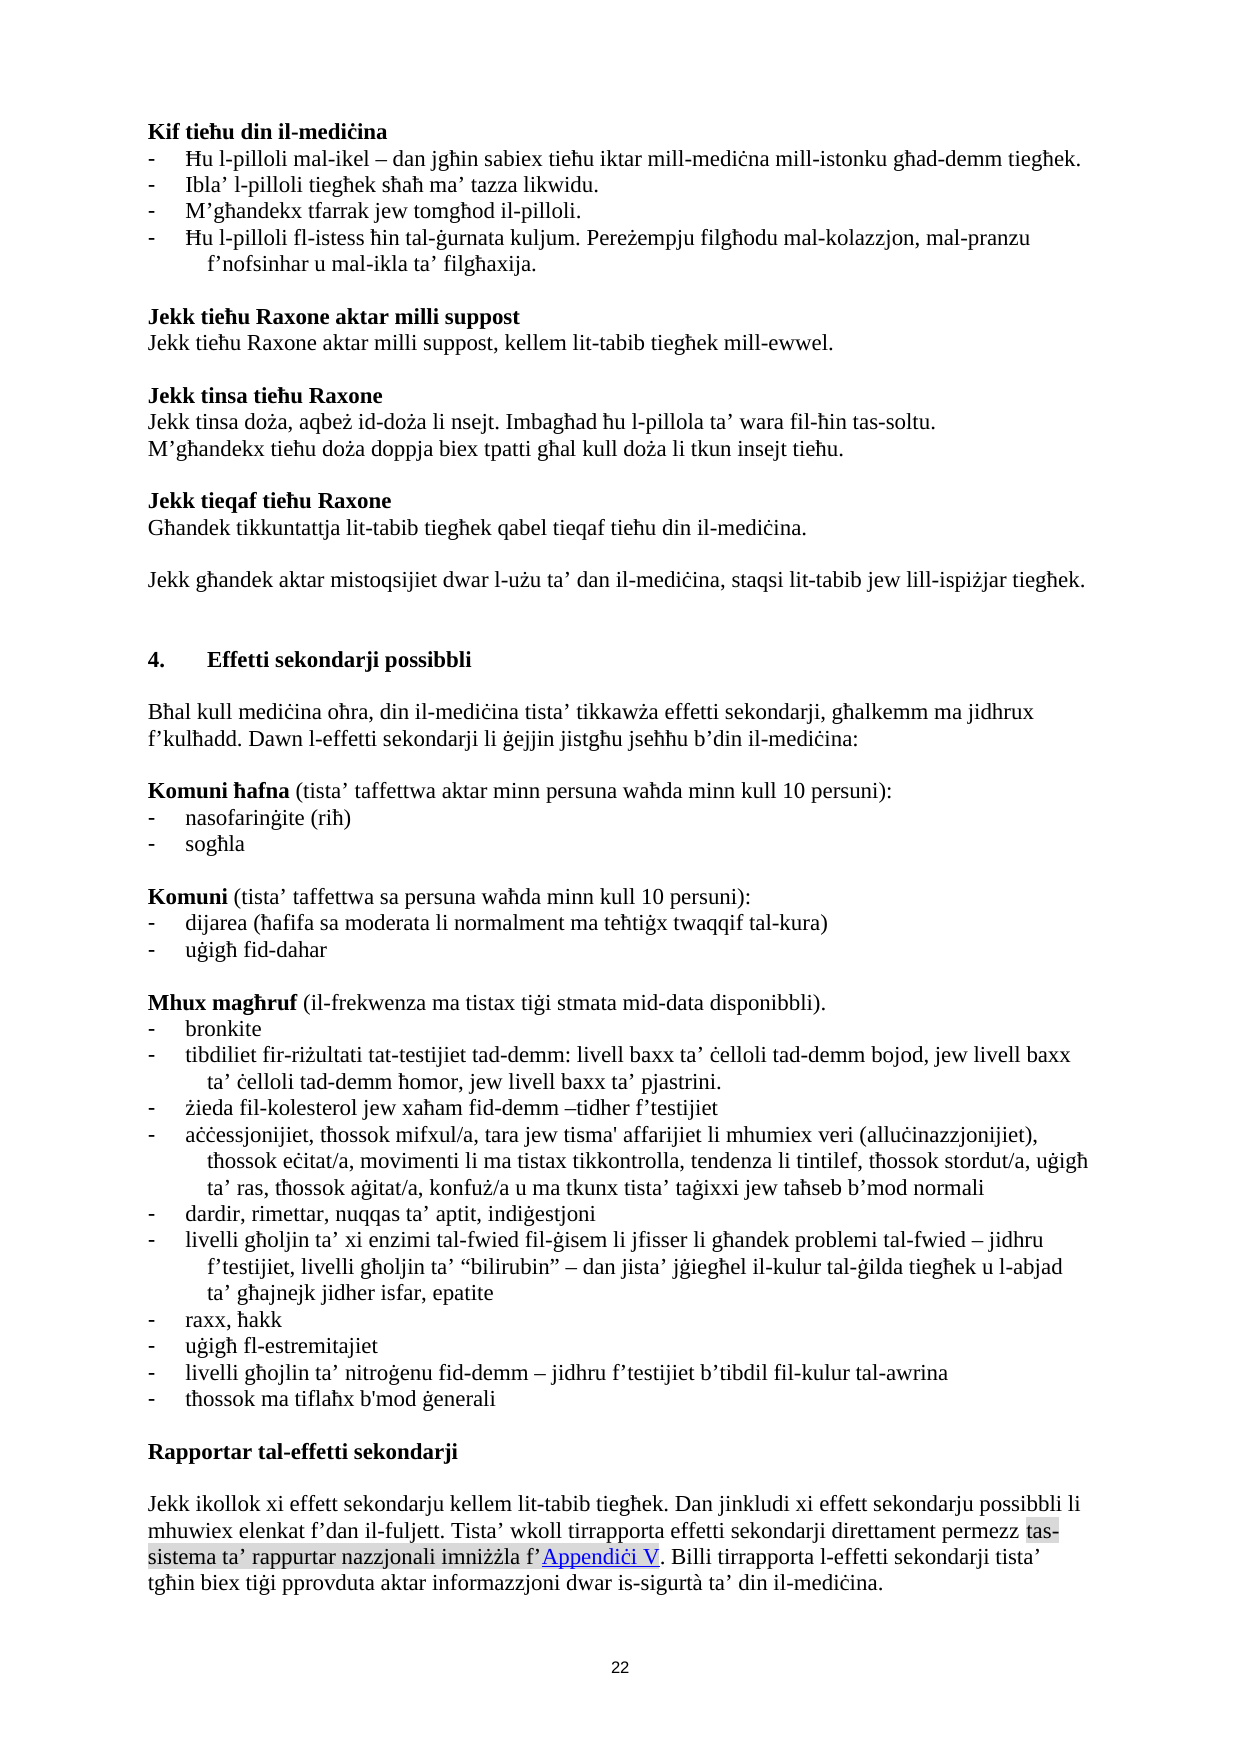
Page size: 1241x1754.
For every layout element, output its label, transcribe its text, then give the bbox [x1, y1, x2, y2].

list bronkite [148, 1015, 1092, 1041]
list Jekk tieħu Raxone aktar milli suppost [148, 303, 1093, 329]
list tibdiliet fir-riżultati tat-testijiet tad-demm: livell baxx ta’ ċelloli tad-demm bojod, jew livell baxx ta’ ċelloli tad-demm ħomor, jew livell baxx ta’ pjastrini. [148, 1041, 1092, 1094]
list dardir, rimettar, nuqqas ta’ aptit, indiġestjoni [148, 1200, 1092, 1226]
list Rapportar tal-effetti sekondarji [148, 1438, 1092, 1464]
list livelli għojlin ta’ nitroġenu fid-demm – jidhru f’testijiet b’tibdil fil-kulur tal-awrina [148, 1358, 1092, 1385]
list Jekk għandek aktar mistoqsijiet dwar l-użu ta’ dan il-mediċina, staqsi lit-tabib jew lill-ispiżjar tiegħek. [148, 567, 1096, 593]
list Jekk tinsa doża, aqbeż id-doża li nsejt. Imbagħad ħu l-pillola ta’ wara fil-ħin tas-soltu. [148, 408, 1093, 435]
list Bħal kull mediċina oħra, din il-mediċina tista’ tikkawża effetti sekondarji, għalkemm ma jidhrux f’kulħadd. Dawn l-effetti sekondarji li ġejjin jistgħu jseħħu b’din il-mediċina: [148, 698, 1096, 751]
list M’għandekx tfarrak jew tomgħod il-pilloli. [148, 197, 1092, 224]
list Ħu l-pilloli fl-istess ħin tal-ġurnata kuljum. Pereżempju filgħodu mal-kolazzjon, mal-pranzu f’nofsinhar u mal-ikla ta’ filgħaxija. [148, 224, 1092, 277]
list Komuni ħafna (tista’ taffettwa aktar minn persuna waħda minn kull 10 persuni): [148, 777, 1096, 804]
list aċċessjonijiet, tħossok mifxul/a, tara jew tisma' affarijiet li mhumiex veri (alluċinazzjonijiet), tħossok eċitat/a, movimenti li ma tistax tikkontrolla, tendenza li tintilef, tħossok stordut/a, uġigħ ta’ ras, tħossok aġitat/a, konfuż/a u ma tkunx tista’ taġixxi jew taħseb b’mod normali [148, 1121, 1092, 1200]
list raxx, ħakk [148, 1306, 1092, 1332]
list sogħla [148, 830, 1096, 857]
list 4. Effetti sekondarji possibbli [148, 646, 1092, 672]
list Jekk tieħu Raxone aktar milli suppost, kellem lit-tabib tiegħek mill-ewwel. [148, 329, 1093, 356]
list Jekk tinsa tieħu Raxone [148, 382, 1093, 408]
list livelli għoljin ta’ xi enzimi tal-fwied fil-ġisem li jfisser li għandek problemi tal-fwied – jidhru f’testijiet, livelli għoljin ta’ “bilirubin” – dan jista’ jġiegħel il-kulur tal-ġilda tiegħek u l-abjad ta’ għajnejk jidher isfar, epatite [148, 1226, 1092, 1306]
text Mhux magħruf (il-frekwenza ma tistax tiġi stmata mid-data disponibbli). [148, 989, 1092, 1015]
list żieda fil-kolesterol jew xaħam fid-demm –tidher f’testijiet [148, 1094, 1092, 1121]
list Għandek tikkuntattja lit-tabib tiegħek qabel tieqaf tieħu din il-mediċina. [148, 514, 1093, 540]
list Jekk tieqaf tieħu Raxone [148, 487, 1093, 514]
list Ħu l-pilloli mal-ikel – dan jgħin sabiex tieħu iktar mill-mediċna mill-istonku għad-demm tiegħek. [148, 144, 1092, 171]
list M’għandekx tieħu doża doppja biex tpatti għal kull doża li tkun insejt tieħu. [148, 435, 1093, 461]
list dijarea (ħafifa sa moderata li normalment ma teħtiġx twaqqif tal-kura) [148, 909, 1096, 936]
text Kif tieħu din il-mediċina [148, 118, 1092, 144]
list nasofarinġite (riħ) [148, 804, 1096, 830]
list uġigħ fl-estremitajiet [148, 1332, 1092, 1358]
list Jekk ikollok xi effett sekondarju kellem lit-tabib tiegħek. Dan jinkludi xi effett sekondarju possibbli li mhuwiex elenkat f’dan il-fuljett. Tista’ wkoll tirrapporta effetti sekondarji direttament permezz tas-sistema ta’ rappurtar nazzjonali imniżżla f’Appendiċi V. Billi tirrapporta l-effetti sekondarji tista’ tgħin biex tiġi pprovduta aktar informazzjoni dwar is-sigurtà ta’ din il-mediċina. [148, 1490, 1093, 1596]
list uġigħ fid-dahar [148, 936, 1096, 962]
list tħossok ma tiflaħx b'mod ġenerali [148, 1385, 1092, 1411]
list Ibla’ l-pilloli tiegħek sħaħ ma’ tazza likwidu. [148, 171, 1092, 197]
list Komuni (tista’ taffettwa sa persuna waħda minn kull 10 persuni): [148, 883, 1096, 909]
